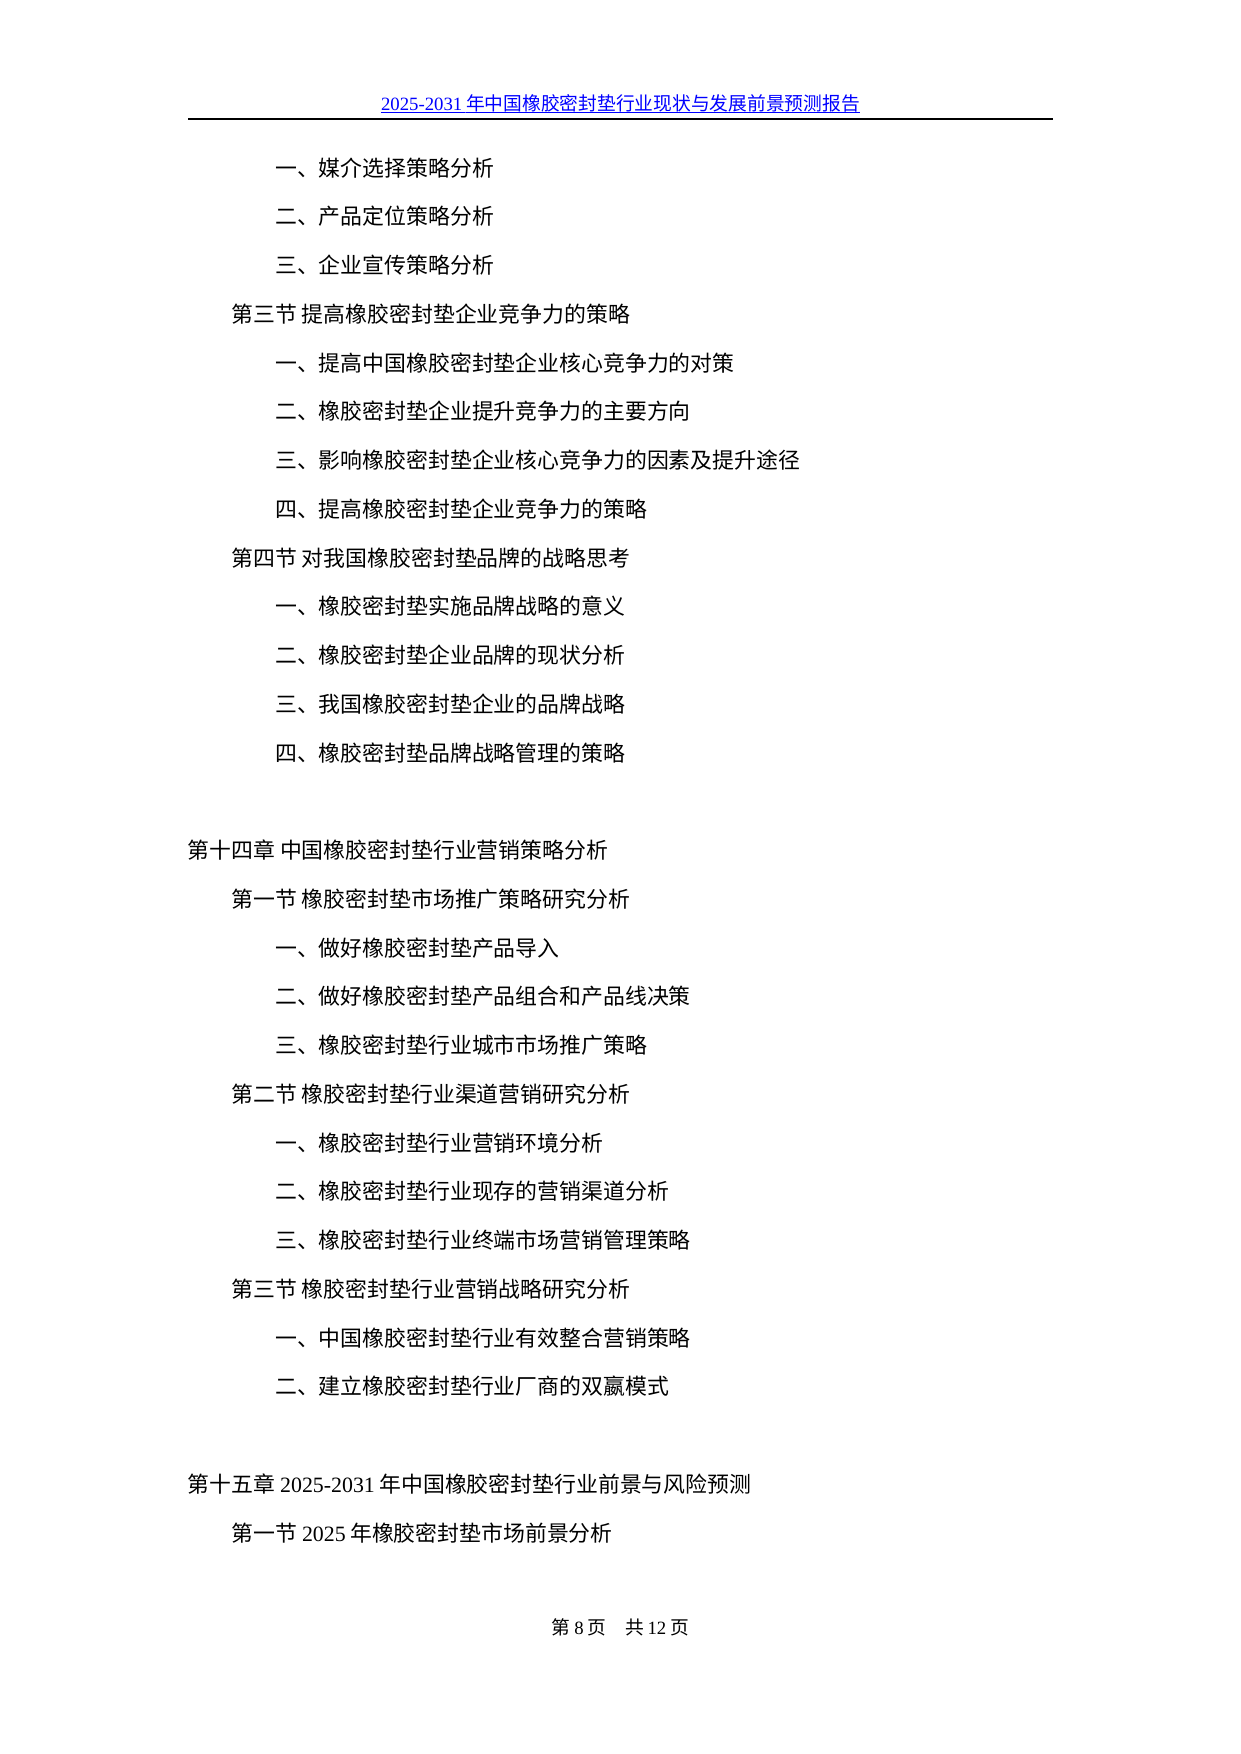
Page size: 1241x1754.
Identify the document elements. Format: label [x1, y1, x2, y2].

text [187, 150, 1053, 1548]
